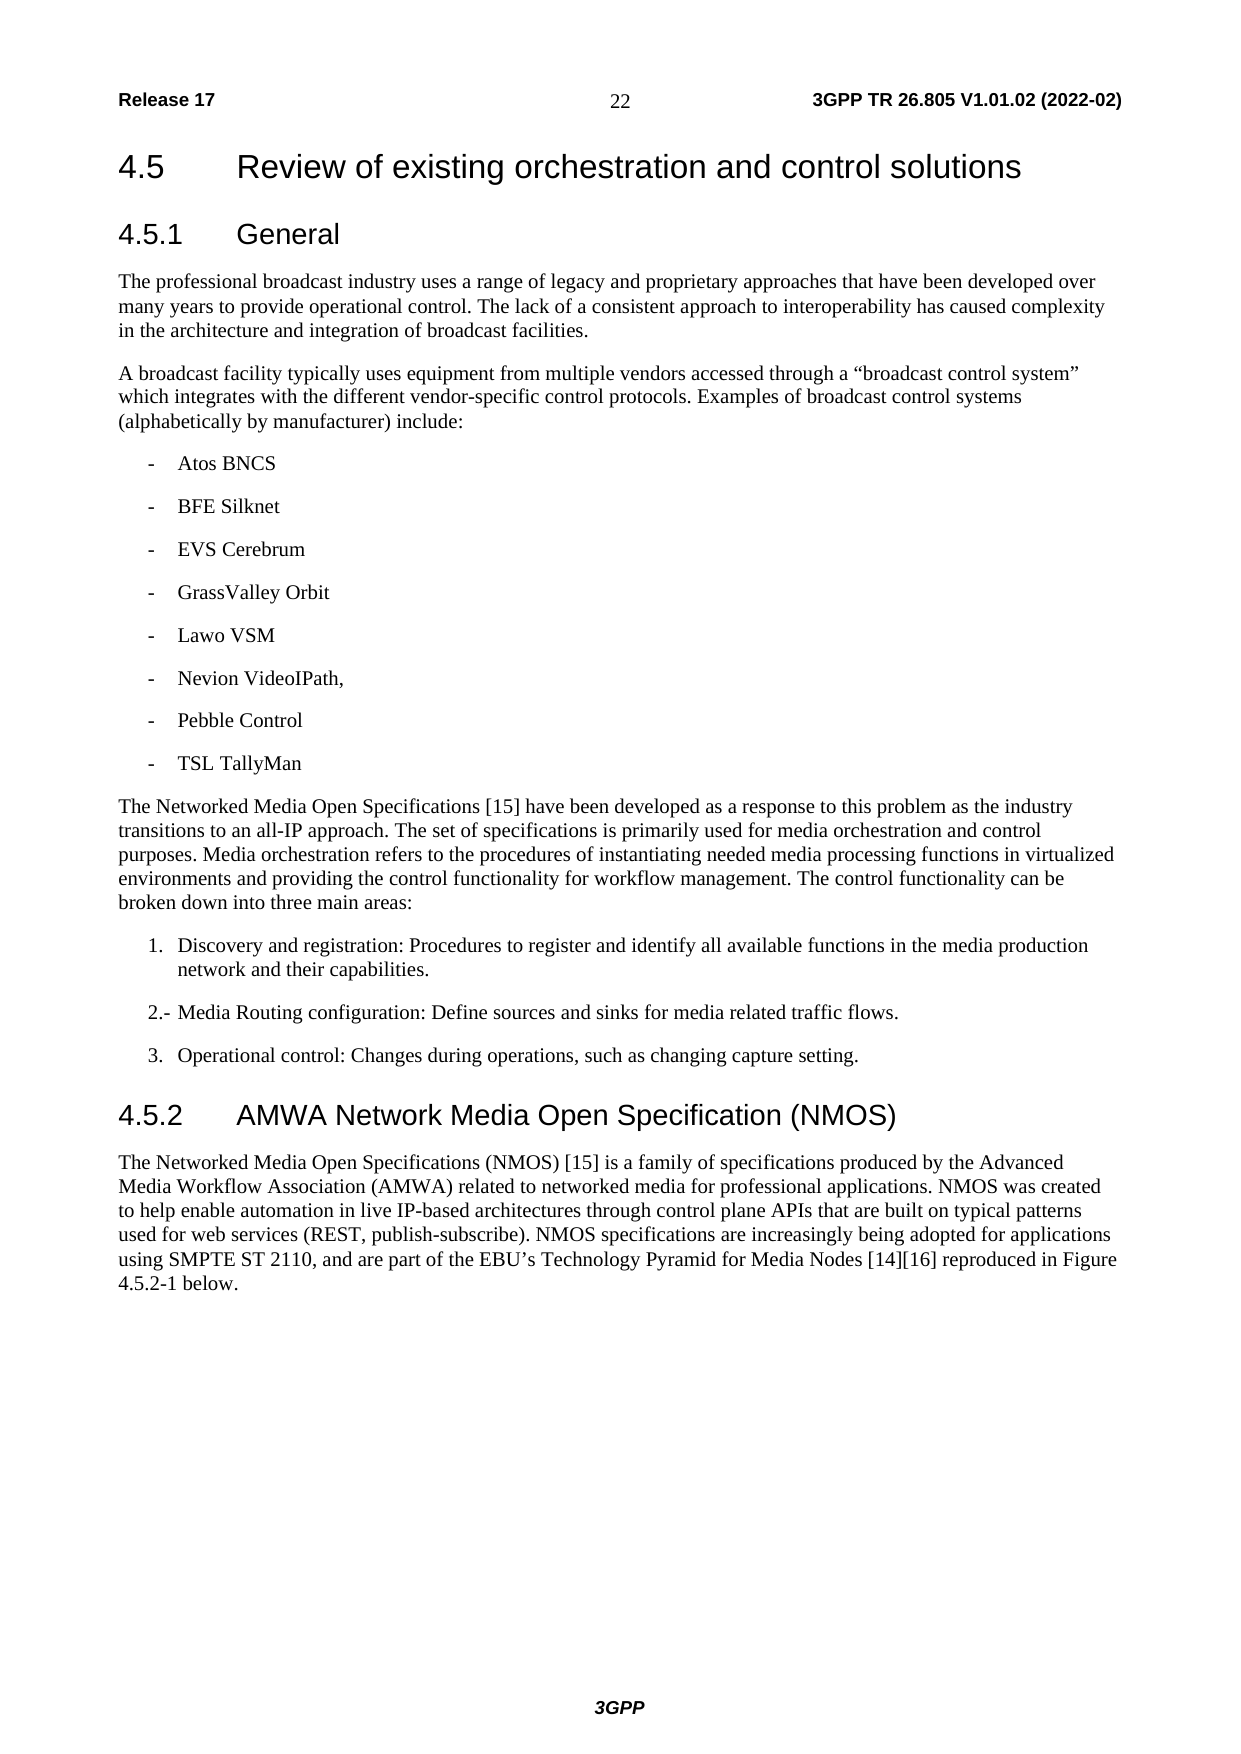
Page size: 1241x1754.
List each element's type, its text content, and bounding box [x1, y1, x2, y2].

text - BFE Silknet [148, 494, 1122, 518]
text 1. Discovery and registration: Procedures to register and identify all available functions in the media production network and their capabilities. [148, 933, 1122, 981]
subtitle 4.5 Review of existing orchestration and control solutions [118, 147, 1122, 186]
text - GrassValley Orbit [148, 580, 1122, 604]
text 3. Operational control: Changes during operations, such as changing capture setting. [148, 1043, 1122, 1067]
subtitle 4.5.2 AMWA Network Media Open Specification (NMOS) [118, 1098, 1122, 1131]
text - Nevion VideoIPath, [148, 665, 1122, 689]
text A broadcast facility typically uses equipment from multiple vendors accessed through a “broadcast control system” which integrates with the different vendor-specific control protocols. Examples of broadcast control systems (alphabetically by manufacturer) include: [118, 360, 1122, 433]
text - TSL TallyMan [148, 751, 1122, 775]
text - Atos BNCS [148, 451, 1122, 475]
text The professional broadcast industry uses a range of legacy and proprietary approaches that have been developed over many years to provide operational control. The lack of a consistent approach to interoperability has caused complexity in the architecture and integration of broadcast facilities. [118, 269, 1122, 342]
text - Lawo VSM [148, 623, 1122, 647]
subtitle 4.5.1 General [118, 217, 1122, 251]
text 2.- Media Routing configuration: Define sources and sinks for media related traffic flows. [148, 1000, 1122, 1024]
text The Networked Media Open Specifications [15] have been developed as a response to this problem as the industry transitions to an all-IP approach. The set of specifications is primarily used for media orchestration and control purposes. Media orchestration refers to the procedures of instantiating needed media processing functions in virtualized environments and providing the control functionality for workflow management. The control functionality can be broken down into three main areas: [118, 794, 1122, 914]
text The Networked Media Open Specifications (NMOS) [15] is a family of specifications produced by the Advanced Media Workflow Association (AMWA) related to networked media for professional applications. NMOS was created to help enable automation in live IP-based architectures through control plane APIs that are built on typical patterns used for web services (REST, publish-subscribe). NMOS specifications are increasingly being adopted for applications using SMPTE ST 2110, and are part of the EBU’s Technology Pyramid for Media Nodes [14][16] reproduced in Figure 4.5.2-1 below. [118, 1150, 1122, 1294]
text - EVS Cerebrum [148, 537, 1122, 561]
text - Pebble Control [148, 708, 1122, 732]
